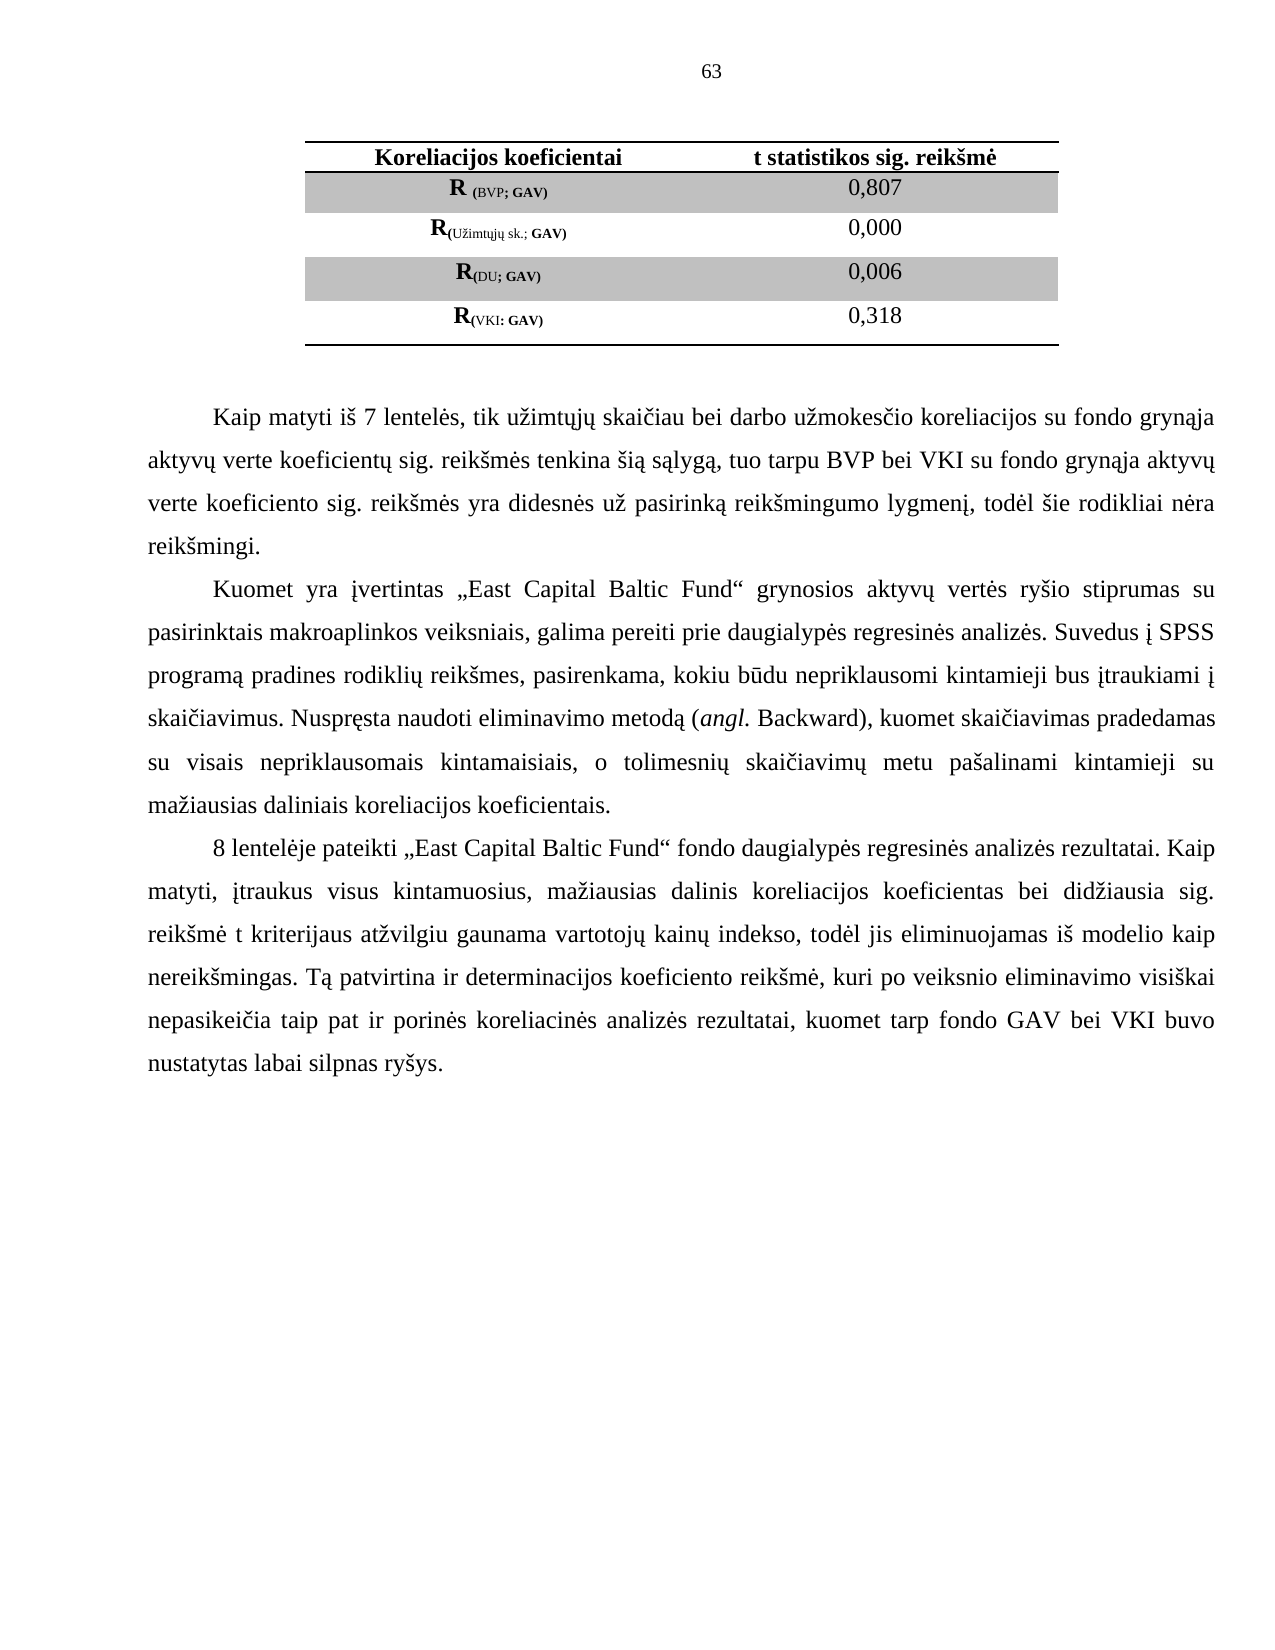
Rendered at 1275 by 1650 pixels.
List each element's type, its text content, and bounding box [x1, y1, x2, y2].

table_cell 0,006 [691, 257, 1058, 301]
table_cell R(Užimtųjų sk.; GAV) [305, 214, 691, 257]
text Kaip matyti iš 7 lentelės, tik užimtųjų skaičiau bei darbo užmokesčio koreliacijos su fondo grynąja aktyvų verte koeficientų sig. reikšmės tenkina šią sąlygą, tuo tarpu BVP bei VKI su fondo grynąja aktyvų verte koeficiento sig. reikšmės yra didesnės už pasirinką reikšmingumo lygmenį, todėl šie rodikliai nėra reikšmingi. [148, 402, 1216, 560]
text Kuomet yra įvertintas „East Capital Baltic Fund“ grynosios aktyvų vertės ryšio stiprumas su pasirinktais makroaplinkos veiksniais, galima pereiti prie daugialypės regresinės analizės. Suvedus į SPSS programą pradines rodiklių reikšmes, pasirenkama, kokiu būdu nepriklausomi kintamieji bus įtraukiami į skaičiavimus. Nuspręsta naudoti eliminavimo metodą (angl. Backward), kuomet skaičiavimas pradedamas su visais nepriklausomais kintamaisiais, o tolimesnių skaičiavimų metu pašalinami kintamieji su mažiausias daliniais koreliacijos koeficientais. [148, 574, 1216, 818]
table_cell R(VKI: GAV) [305, 301, 691, 344]
table_cell 0,318 [691, 301, 1058, 344]
table_cell R (BVP; GAV) [305, 173, 691, 213]
table_cell R(DU; GAV) [305, 257, 691, 301]
table_cell 0,807 [691, 173, 1058, 213]
table_header Koreliacijos koeficientai [305, 143, 691, 171]
text 8 lentelėje pateikti „East Capital Baltic Fund“ fondo daugialypės regresinės analizės rezultatai. Kaip matyti, įtraukus visus kintamuosius, mažiausias dalinis koreliacijos koeficientas bei didžiausia sig. reikšmė t kriterijaus atžvilgiu gaunama vartotojų kainų indekso, todėl jis eliminuojamas iš modelio kaip nereikšmingas. Tą patvirtina ir determinacijos koeficiento reikšmė, kuri po veiksnio eliminavimo visiškai nepasikeičia taip pat ir porinės koreliacinės analizės rezultatai, kuomet tarp fondo GAV bei VKI buvo nustatytas labai silpnas ryšys. [148, 833, 1216, 1077]
table_cell 0,000 [691, 214, 1058, 257]
table_header t statistikos sig. reikšmė [691, 143, 1058, 171]
